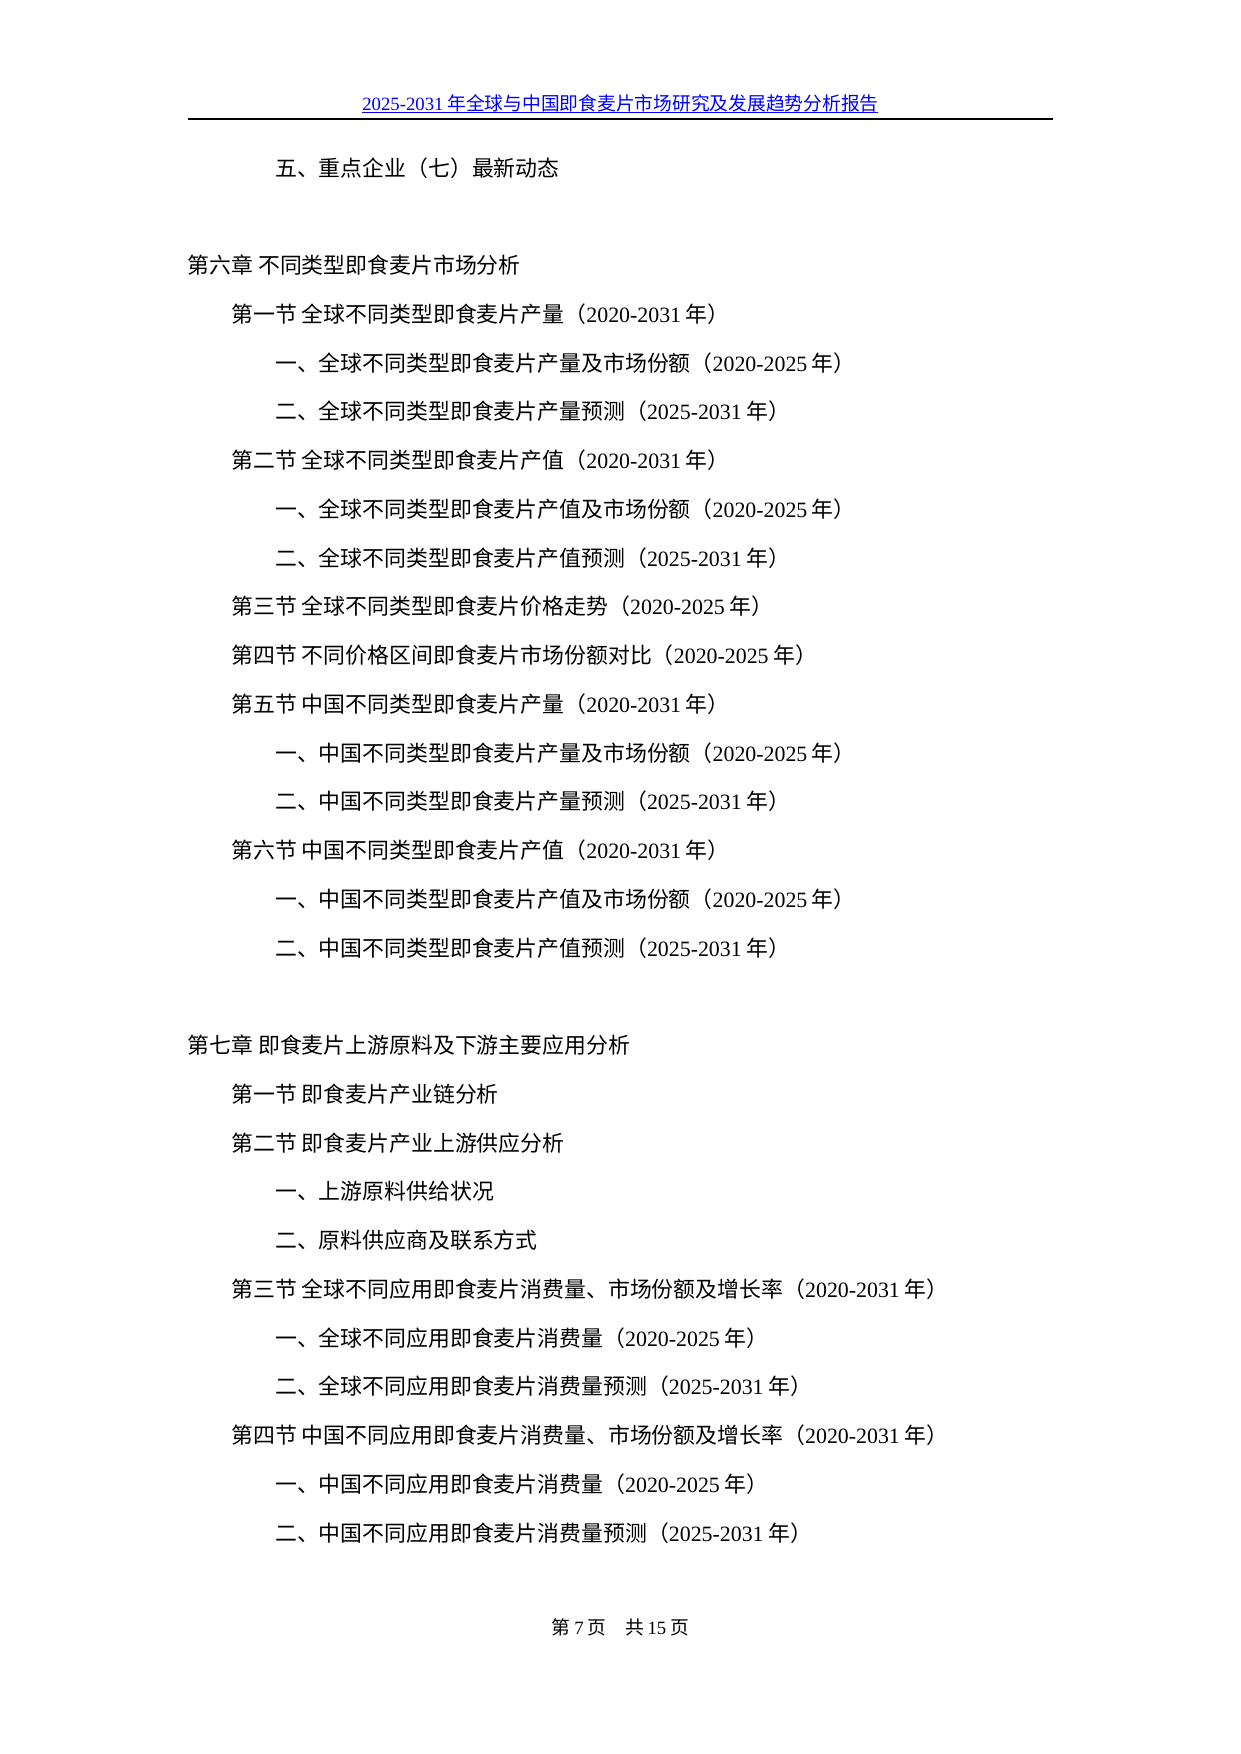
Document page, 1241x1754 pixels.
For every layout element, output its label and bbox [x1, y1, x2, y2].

text [187, 150, 1053, 1548]
